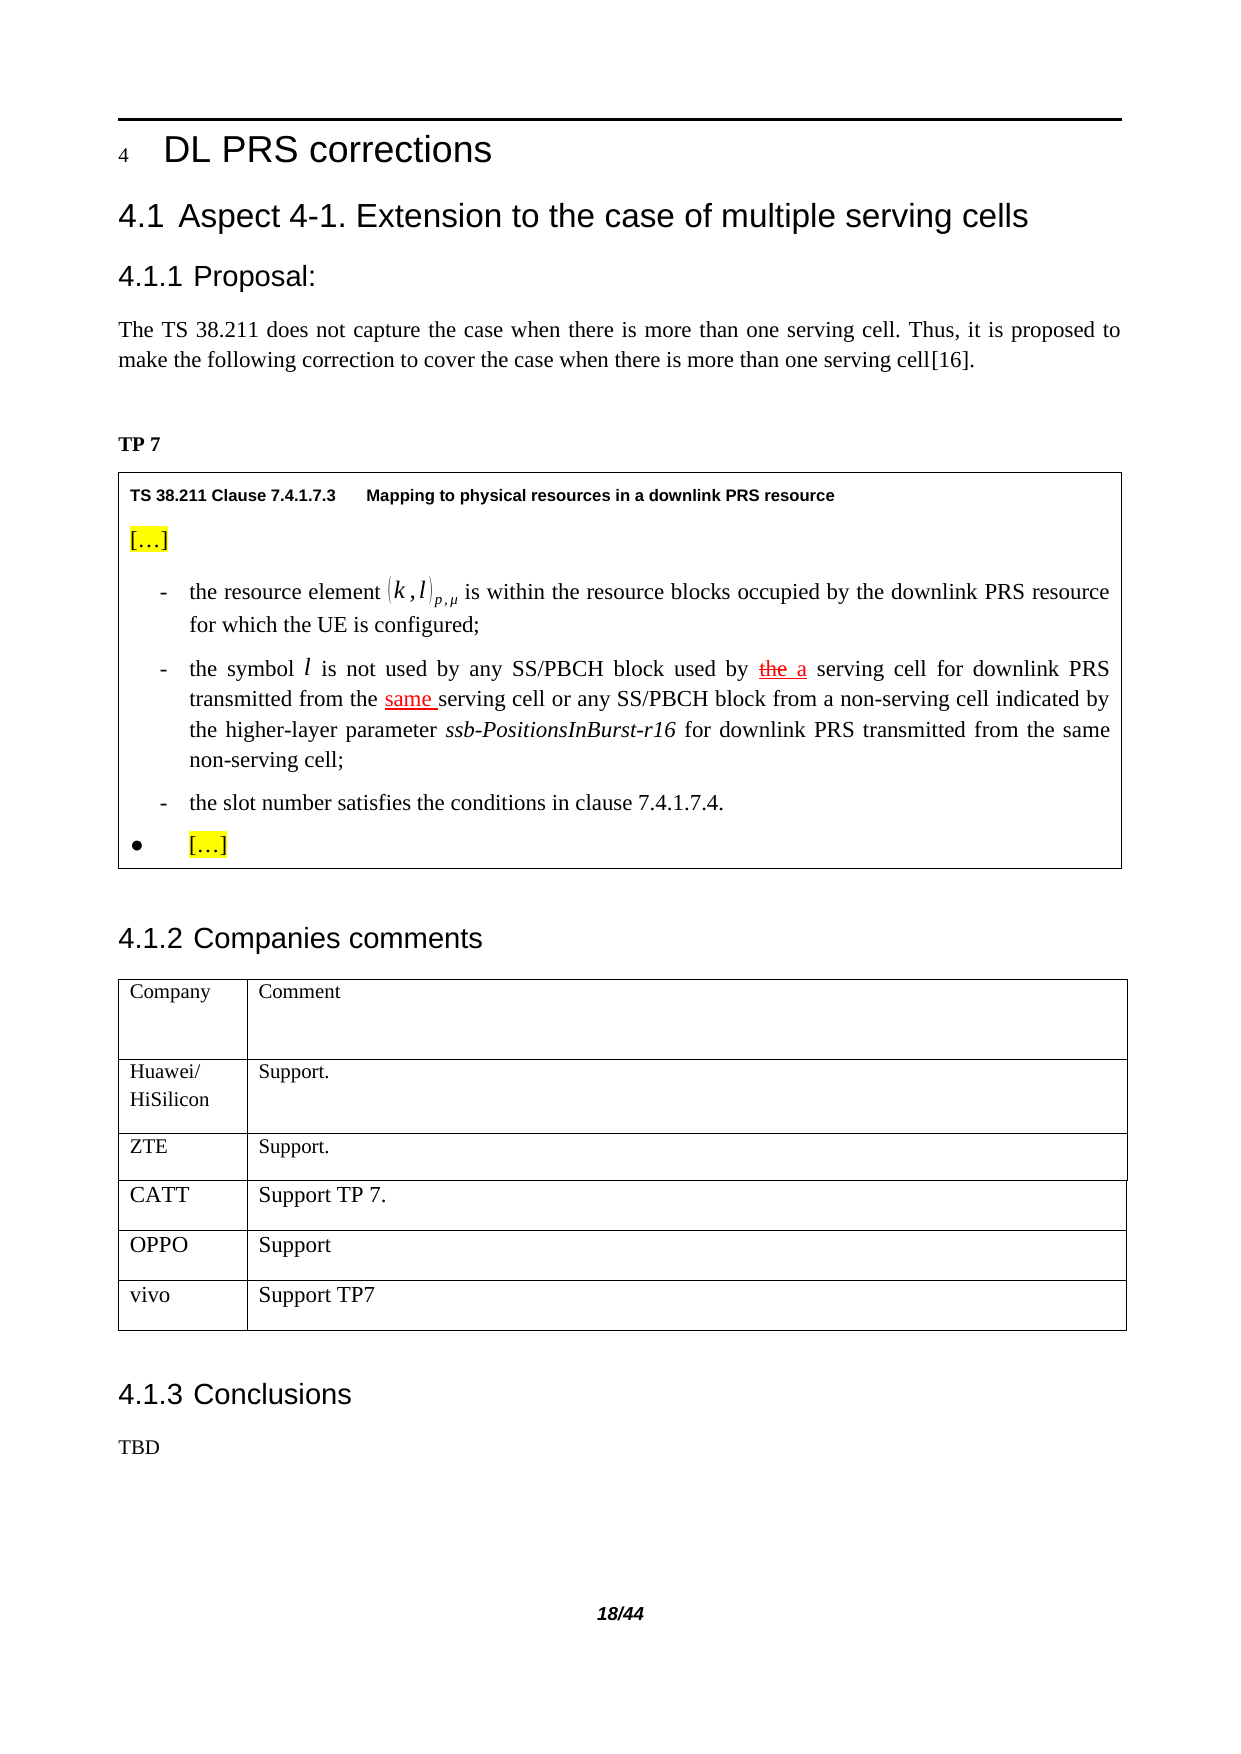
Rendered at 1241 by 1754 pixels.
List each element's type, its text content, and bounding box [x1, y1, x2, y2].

text TBD [118, 1435, 1122, 1459]
table_header TS 38.211 Clause 7.4.1.7.3 Mapping to physical resources in a downlink PRS resource […] - the resource element is within the resource blocks occupied by the downlink PRS resource for which the UE is configured; - the symbol is not used by any SS/PBCH block used by the a serving cell for downlink PRS transmitted from the same serving cell or any SS/PBCH block from a non-serving cell indicated by the higher-layer parameter ssb-PositionsInBurst-r16 for downlink PRS transmitted from the same non-serving cell; - the slot number satisfies the conditions in clause 7.4.1.7.4. […] [119, 473, 1121, 868]
subtitle DL PRS corrections [118, 121, 1122, 171]
table_cell Support. [248, 1060, 1127, 1133]
text The TS 38.211 does not capture the case when there is more than one serving cell. Thus, it is proposed to make the following correction to cover the case when there is more than one serving cell[16]. [118, 316, 1122, 373]
table_header Company [119, 980, 247, 1059]
text TP 7 [118, 432, 1122, 456]
table_cell vivo [119, 1281, 247, 1330]
table_cell Support. [248, 1134, 1127, 1180]
table_header Comment [248, 980, 1127, 1059]
subtitle Aspect 4-1. Extension to the case of multiple serving cells [118, 196, 1122, 234]
table_cell ZTE [119, 1134, 247, 1180]
subtitle Conclusions [118, 1377, 1122, 1411]
table_cell Support [248, 1231, 1126, 1280]
subtitle Companies comments [118, 921, 1122, 955]
table_cell Huawei/HiSilicon [119, 1060, 247, 1133]
table_cell Support TP 7. [248, 1181, 1126, 1230]
table_cell CATT [119, 1181, 247, 1230]
table_cell Support TP7 [248, 1281, 1126, 1330]
subtitle Proposal: [118, 259, 1122, 292]
table_cell OPPO [119, 1231, 247, 1280]
